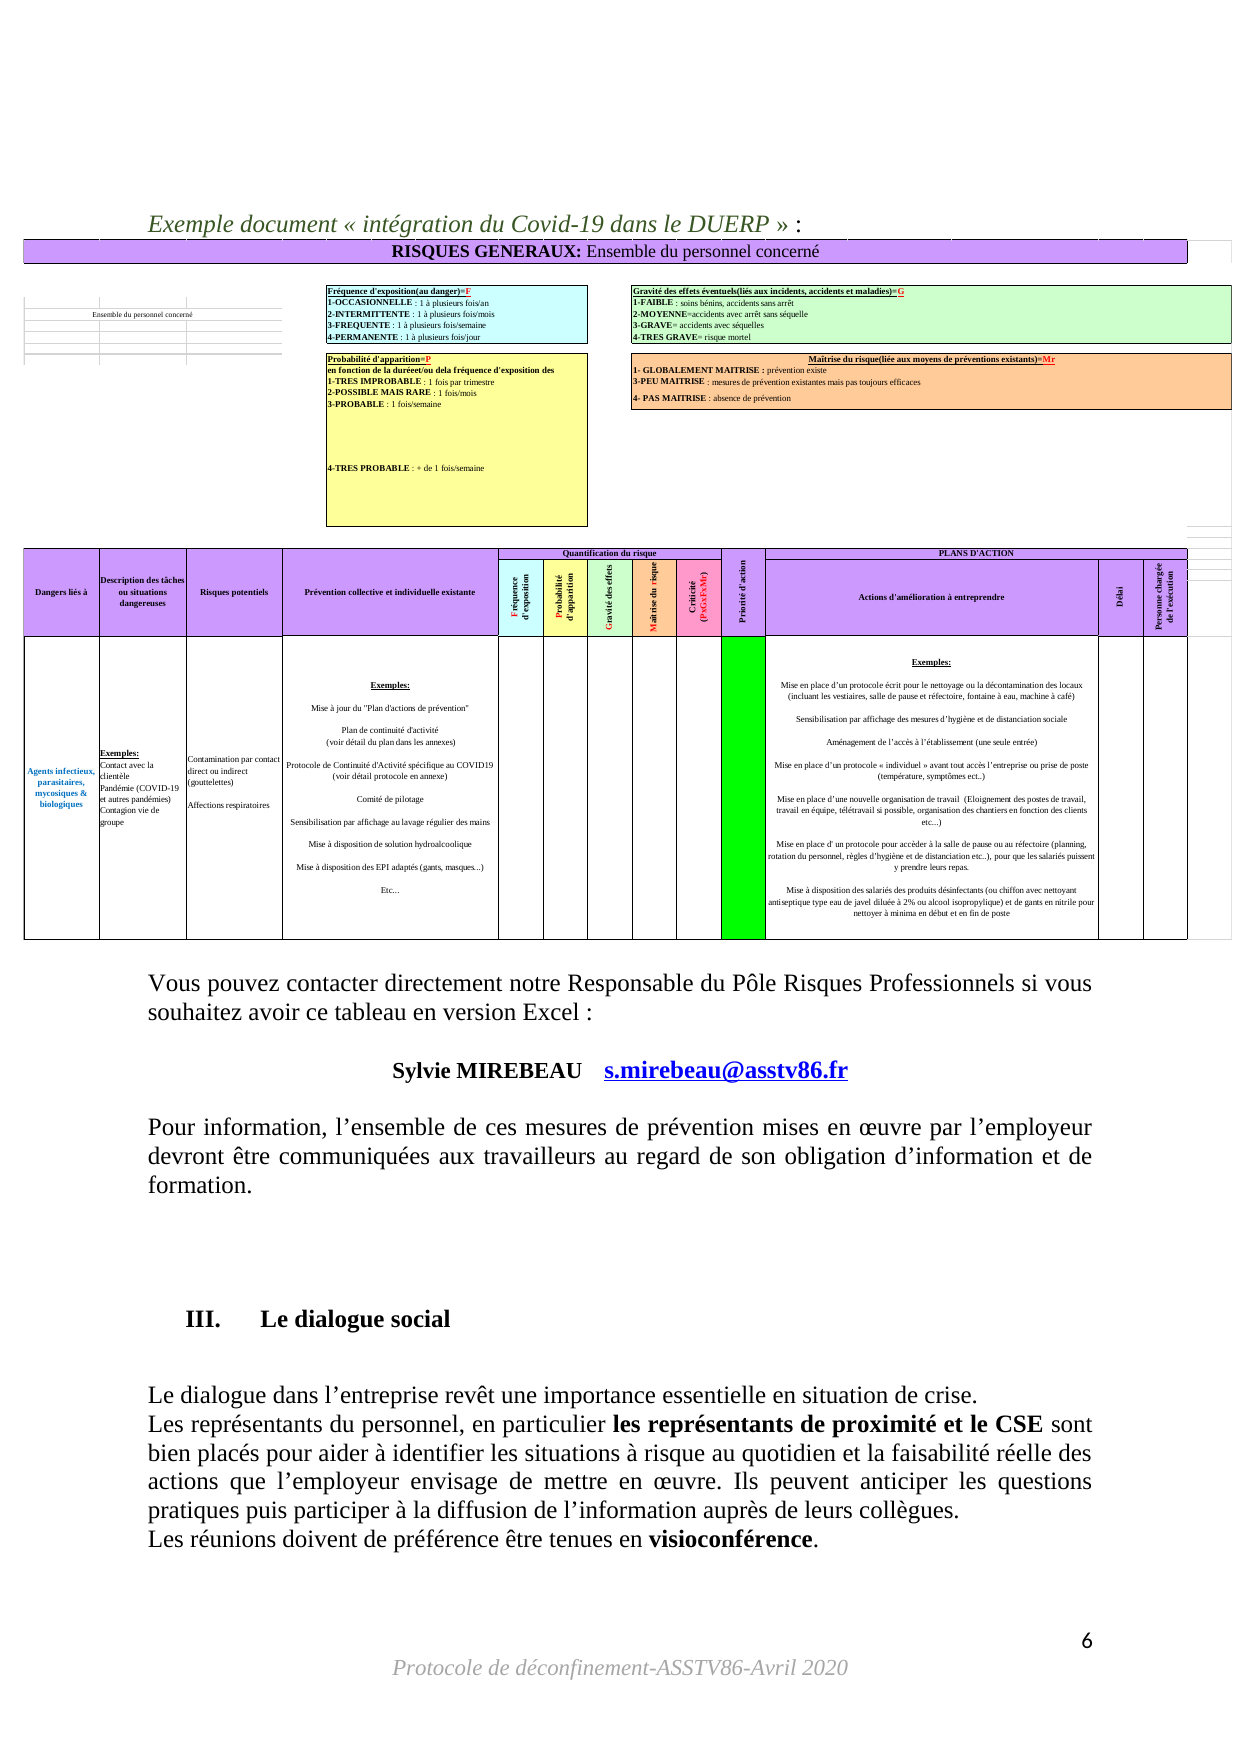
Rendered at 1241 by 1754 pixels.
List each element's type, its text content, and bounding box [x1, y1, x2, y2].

text Le dialogue dans l’entreprise revêt une importance essentielle en situation de crise. [148, 1380, 1093, 1409]
list Le dialogue social [185, 1304, 1093, 1332]
text Exemple document « intégration du Covid-19 dans le DUERP » : [148, 209, 1093, 238]
text Vous pouvez contacter directement notre Responsable du Pôle Risques Professionnels si vous souhaitez avoir ce tableau en version Excel : [148, 968, 1093, 1026]
text Les réunions doivent de préférence être tenues en visioconférence. [148, 1524, 1093, 1553]
text Sylvie MIREBEAU s.mirebeau@asstv86.fr [148, 1055, 1093, 1083]
text Pour information, l’ensemble de ces mesures de prévention mises en œuvre par l’employeur devront être communiquées aux travailleurs au regard de son obligation d’information et de formation. [148, 1112, 1093, 1198]
text Les représentants du personnel, en particulier les représentants de proximité et le CSE sont bien placés pour aider à identifier les situations à risque au quotidien et la faisabilité réelle des actions que l’employeur envisage de mettre en œuvre. Ils peuvent anticiper les questions pratiques puis participer à la diffusion de l’information auprès de leurs collègues. [148, 1409, 1093, 1524]
